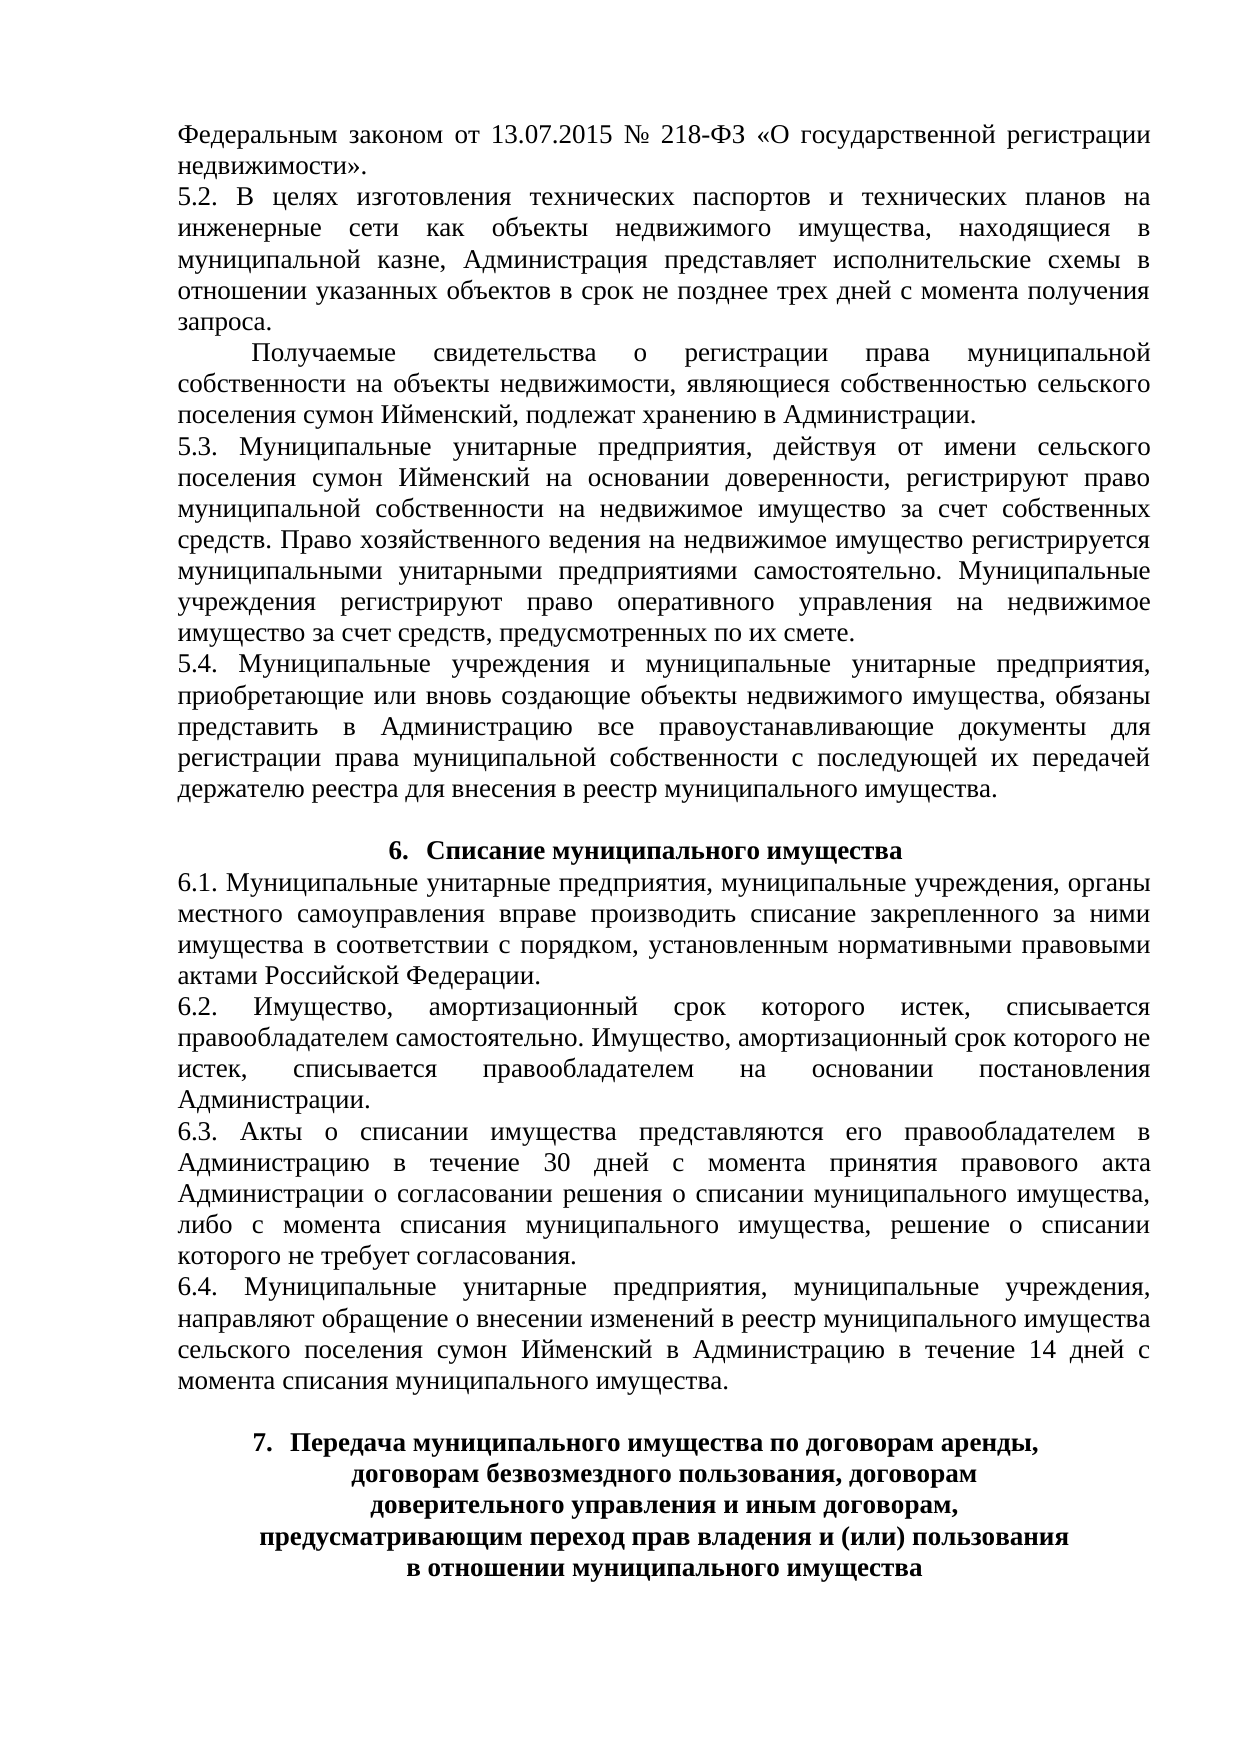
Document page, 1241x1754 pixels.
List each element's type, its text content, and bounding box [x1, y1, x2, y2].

text 5.2. В целях изготовления технических паспортов и технических планов на инженерные сети как объекты недвижимого имущества, находящиеся в муниципальной казне, Администрация представляет исполнительские схемы в отношении указанных объектов в срок не позднее трех дней с момента получения запроса. [177, 180, 1152, 336]
text в отношении муниципального имущества [177, 1551, 1152, 1582]
text 6.1. Муниципальные унитарные предприятия, муниципальные учреждения, органы местного самоуправления вправе производить списание закрепленного за ними имущества в соответствии с порядком, установленным нормативными правовыми актами Российской Федерации. [177, 866, 1152, 990]
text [177, 118, 1152, 180]
text доверительного управления и иным договорам, [177, 1488, 1152, 1520]
list Передача муниципального имущества по договорам аренды, [140, 1426, 1152, 1457]
text 6.4. Муниципальные унитарные предприятия, муниципальные учреждения, направляют обращение о внесении изменений в реестр муниципального имущества сельского поселения сумон Ийменский в Администрацию в течение 14 дней с момента списания муниципального имущества. [177, 1271, 1152, 1395]
text 6.2. Имущество, амортизационный срок которого истек, списывается правообладателем самостоятельно. Имущество, амортизационный срок которого не истек, списывается правообладателем на основании постановления Администрации. [177, 990, 1152, 1115]
text 6.3. Акты о списании имущества представляются его правообладателем в Администрацию в течение 30 дней с момента принятия правового акта Администрации о согласовании решения о списании муниципального имущества, либо с момента списания муниципального имущества, решение о списании которого не требует согласования. [177, 1115, 1152, 1271]
list Списание муниципального имущества [140, 834, 1152, 866]
text 5.3. Муниципальные унитарные предприятия, действуя от имени сельского поселения сумон Ийменский на основании доверенности, регистрируют право муниципальной собственности на недвижимое имущество за счет собственных средств. Право хозяйственного ведения на недвижимое имущество регистрируется муниципальными унитарными предприятиями самостоятельно. Муниципальные учреждения регистрируют право оперативного управления на недвижимое имущество за счет средств, предусмотренных по их смете. [177, 429, 1152, 648]
text Получаемые свидетельства о регистрации права муниципальной собственности на объекты недвижимости, являющиеся собственностью сельского поселения сумон Ийменский, подлежат хранению в Администрации. [177, 336, 1152, 429]
text договорам безвозмездного пользования, договорам [177, 1457, 1152, 1488]
text 5.4. Муниципальные учреждения и муниципальные унитарные предприятия, приобретающие или вновь создающие объекты недвижимого имущества, обязаны представить в Администрацию все правоустанавливающие документы для регистрации права муниципальной собственности с последующей их передачей держателю реестра для внесения в реестр муниципального имущества. [177, 648, 1152, 803]
text предусматривающим переход прав владения и (или) пользования [177, 1520, 1152, 1551]
